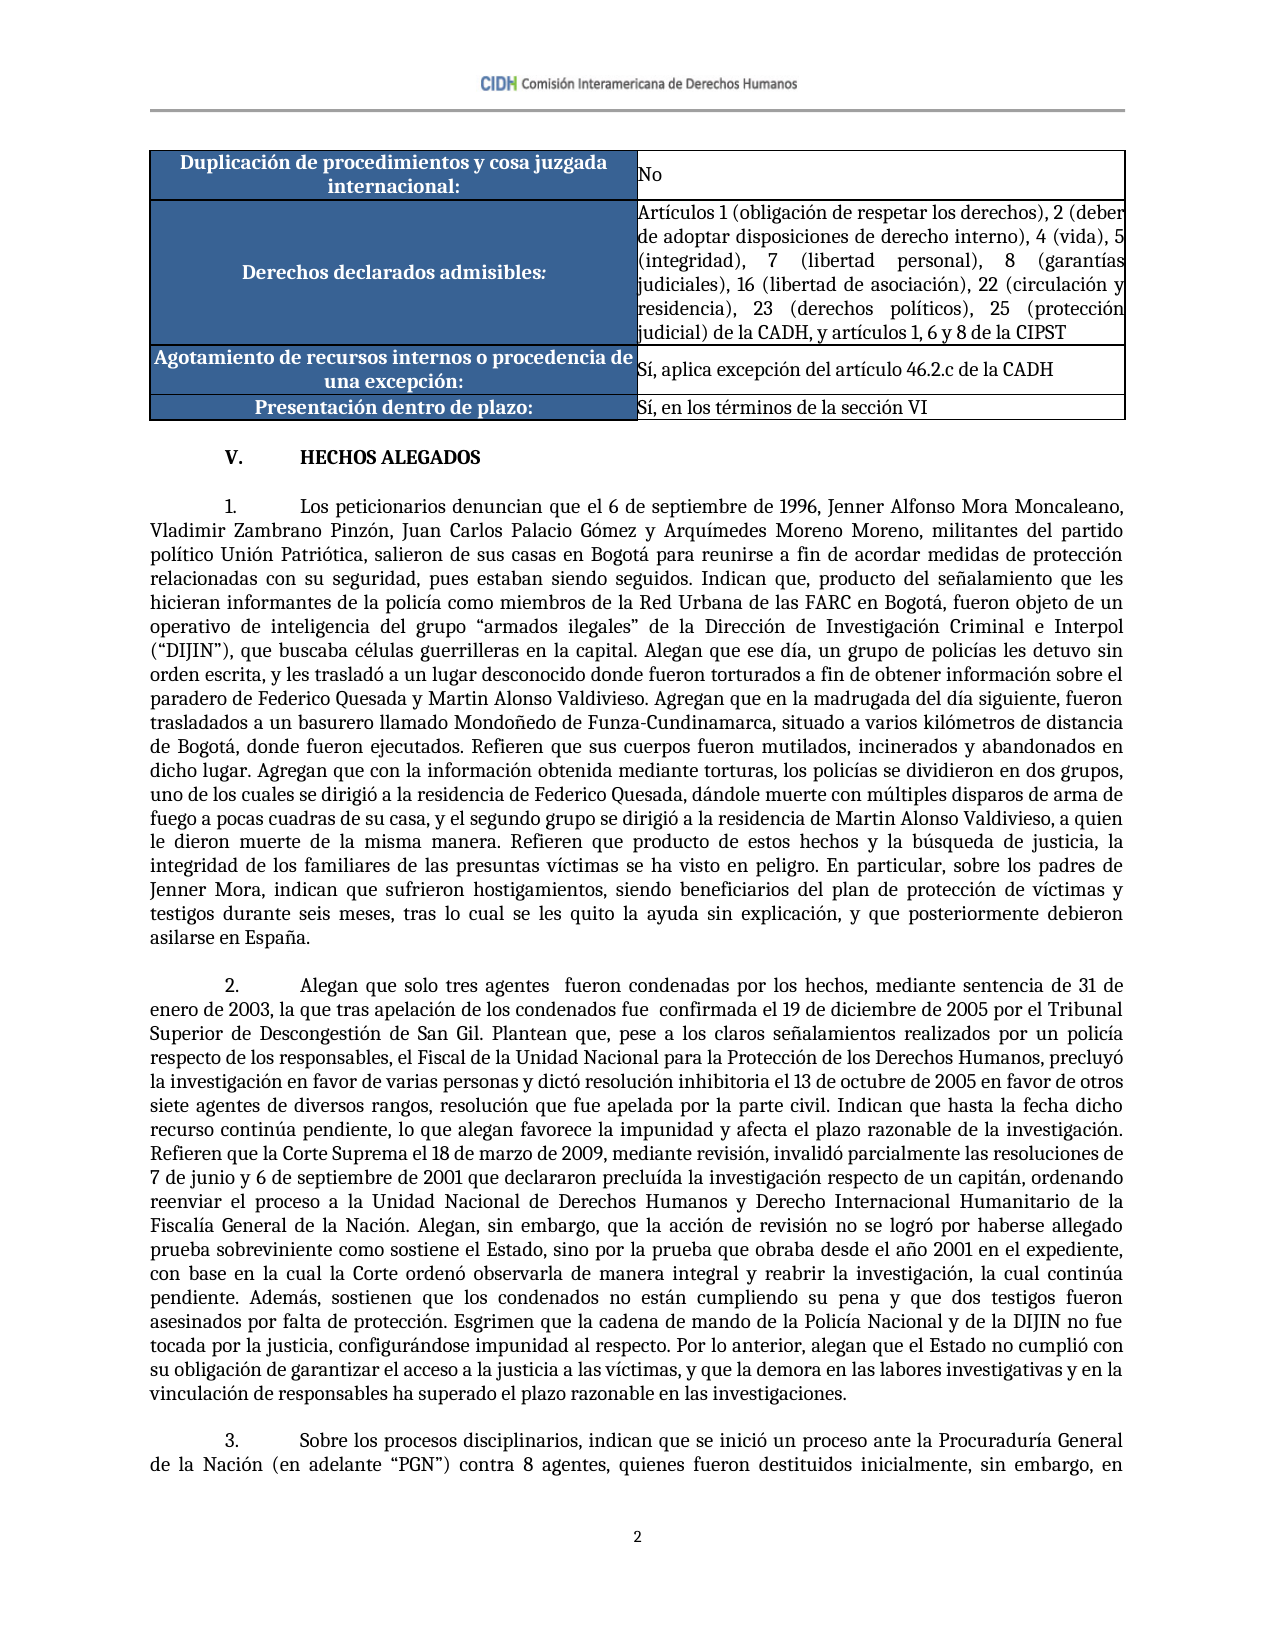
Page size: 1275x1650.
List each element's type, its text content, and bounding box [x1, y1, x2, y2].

list Alegan que solo tres agentes fueron condenadas por los hechos, mediante sentencia de 31 de enero de 2003, la que tras apelación de los condenados fue confirmada el 19 de diciembre de 2005 por el Tribunal Superior de Descongestión de San Gil. Plantean que, pese a los claros señalamientos realizados por un policía respecto de los responsables, el Fiscal de la Unidad Nacional para la Protección de los Derechos Humanos, precluyó la investigación en favor de varias personas y dictó resolución inhibitoria el 13 de octubre de 2005 en favor de otros siete agentes de diversos rangos, resolución que fue apelada por la parte civil. Indican que hasta la fecha dicho recurso continúa pendiente, lo que alegan favorece la impunidad y afecta el plazo razonable de la investigación. Refieren que la Corte Suprema el 18 de marzo de 2009, mediante revisión, invalidó parcialmente las resoluciones de 7 de junio y 6 de septiembre de 2001 que declararon precluída la investigación respecto de un capitán, ordenando reenviar el proceso a la Unidad Nacional de Derechos Humanos y Derecho Internacional Humanitario de la Fiscalía General de la Nación. Alegan, sin embargo, que la acción de revisión no se logró por haberse allegado prueba sobreviniente como sostiene el Estado, sino por la prueba que obraba desde el año 2001 en el expediente, con base en la cual la Corte ordenó observarla de manera integral y reabrir la investigación, la cual continúa pendiente. Además, sostienen que los condenados no están cumpliendo su pena y que dos testigos fueron asesinados por falta de protección. Esgrimen que la cadena de mando de la Policía Nacional y de la DIJIN no fue tocada por la justicia, configurándose impunidad al respecto. Por lo anterior, alegan que el Estado no cumplió con su obligación de garantizar el acceso a la justicia a las víctimas, y que la demora en las labores investigativas y en la vinculación de responsables ha superado el plazo razonable en las investigaciones. [150, 974, 1125, 1405]
table_cell Sí, aplica excepción del artículo 46.2.c de la CADH [638, 346, 1124, 394]
table_cell Sí, en los términos de la sección VI [638, 395, 1124, 419]
text V. HECHOS ALEGADOS [150, 446, 1125, 470]
table_cell Artículos 1 (obligación de respetar los derechos), 2 (deber de adoptar disposiciones de derecho interno), 4 (vida), 5 (integridad), 7 (libertad personal), 8 (garantías judiciales), 16 (libertad de asociación), 22 (circulación y residencia), 23 (derechos políticos), 25 (protección judicial) de la CADH, y artículos 1, 6 y 8 de la CIPST [638, 201, 1124, 344]
table_header Duplicación de procedimientos y cosa juzgada internacional: [151, 151, 637, 199]
table_header No [638, 151, 1124, 199]
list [150, 1429, 1125, 1477]
table_cell Presentación dentro de plazo: [151, 395, 637, 419]
table_cell Derechos declarados admisibles: [151, 201, 637, 344]
table_cell Agotamiento de recursos internos o procedencia de una excepción: [151, 346, 637, 394]
list Los peticionarios denuncian que el 6 de septiembre de 1996, Jenner Alfonso Mora Moncaleano, Vladimir Zambrano Pinzón, Juan Carlos Palacio Gómez y Arquímedes Moreno Moreno, militantes del partido político Unión Patriótica, salieron de sus casas en Bogotá para reunirse a fin de acordar medidas de protección relacionadas con su seguridad, pues estaban siendo seguidos. Indican que, producto del señalamiento que les hicieran informantes de la policía como miembros de la Red Urbana de las FARC en Bogotá, fueron objeto de un operativo de inteligencia del grupo “armados ilegales” de la Dirección de Investigación Criminal e Interpol (“DIJIN”), que buscaba células guerrilleras en la capital. Alegan que ese día, un grupo de policías les detuvo sin orden escrita, y les trasladó a un lugar desconocido donde fueron torturados a fin de obtener información sobre el paradero de Federico Quesada y Martin Alonso Valdivieso. Agregan que en la madrugada del día siguiente, fueron trasladados a un basurero llamado Mondoñedo de Funza-Cundinamarca, situado a varios kilómetros de distancia de Bogotá, donde fueron ejecutados. Refieren que sus cuerpos fueron mutilados, incinerados y abandonados en dicho lugar. Agregan que con la información obtenida mediante torturas, los policías se dividieron en dos grupos, uno de los cuales se dirigió a la residencia de Federico Quesada, dándole muerte con múltiples disparos de arma de fuego a pocas cuadras de su casa, y el segundo grupo se dirigió a la residencia de Martin Alonso Valdivieso, a quien le dieron muerte de la misma manera. Refieren que producto de estos hechos y la búsqueda de justicia, la integridad de los familiares de las presuntas víctimas se ha visto en peligro. En particular, sobre los padres de Jenner Mora, indican que sufrieron hostigamientos, siendo beneficiarios del plan de protección de víctimas y testigos durante seis meses, tras lo cual se les quito la ayuda sin explicación, y que posteriormente debieron asilarse en España. [150, 495, 1125, 950]
picture [475, 75, 800, 93]
